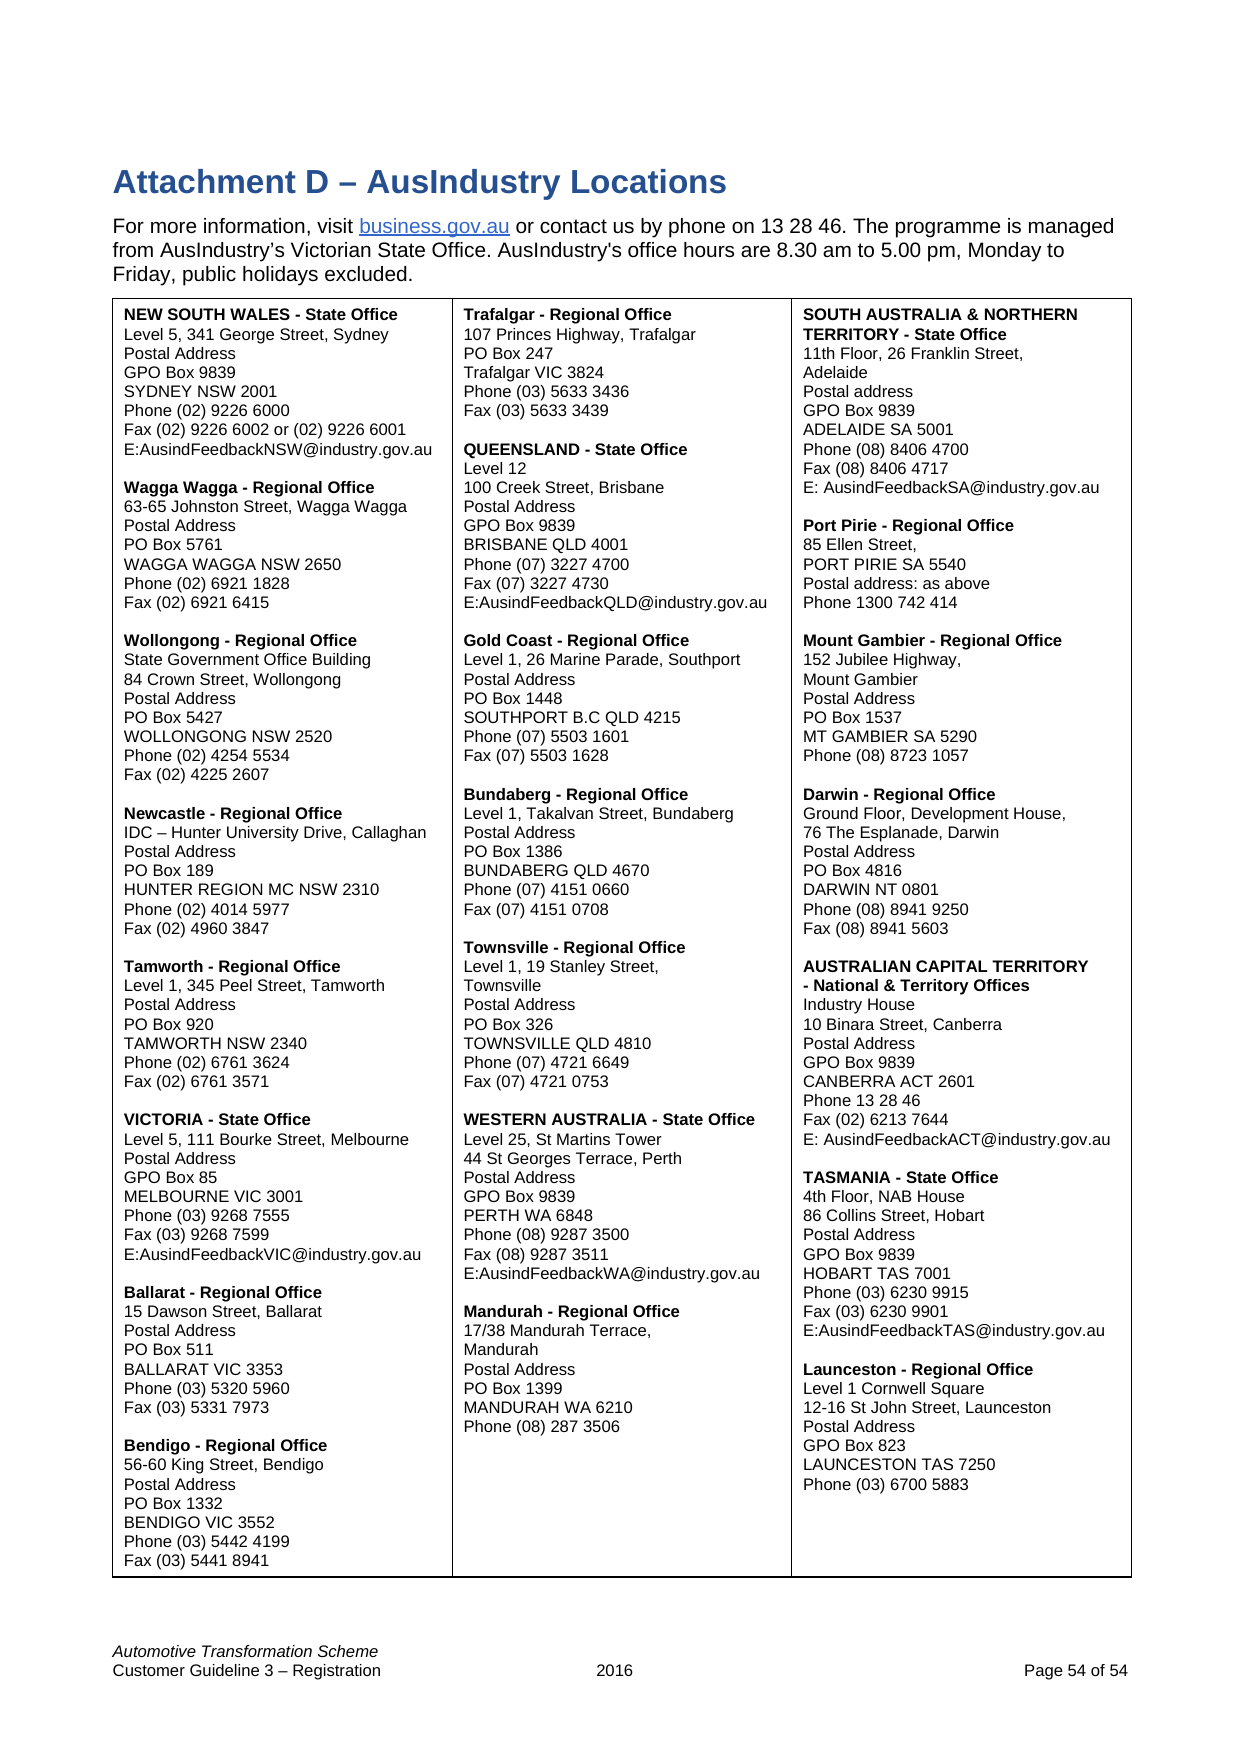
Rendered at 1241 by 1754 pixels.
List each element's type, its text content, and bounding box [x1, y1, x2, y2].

table_header Trafalgar - Regional Office 107 Princes Highway, Trafalgar PO Box 247 Trafalgar VIC 3824 Phone (03) 5633 3436 Fax (03) 5633 3439 Queensland - State Office Level 12 100 Creek Street, Brisbane Postal Address GPO Box 9839 BRISBANE QLD 4001 Phone (07) 3227 4700 Fax (07) 3227 4730 E:AusindFeedbackQLD@industry.gov.au Gold Coast - Regional Office Level 1, 26 Marine Parade, Southport Postal Address PO Box 1448 SOUTHPORT B.C QLD 4215 Phone (07) 5503 1601 Fax (07) 5503 1628 Bundaberg - Regional Office Level 1, Takalvan Street, Bundaberg Postal Address PO Box 1386 BUNDABERG QLD 4670 Phone (07) 4151 0660 Fax (07) 4151 0708 Townsville - Regional Office Level 1, 19 Stanley Street, Townsville Postal Address PO Box 326 TOWNSVILLE QLD 4810 Phone (07) 4721 6649 Fax (07) 4721 0753 Western Australia - State Office Level 25, St Martins Tower 44 St Georges Terrace, Perth Postal Address GPO Box 9839 PERTH WA 6848 Phone (08) 9287 3500 Fax (08) 9287 3511 E:AusindFeedbackWA@industry.gov.au Mandurah - Regional Office 17/38 Mandurah Terrace, Mandurah Postal Address PO Box 1399 MANDURAH WA 6210 Phone (08) 287 3506 [453, 299, 791, 1576]
text For more information, visit business.gov.au or contact us by phone on 13 28 46. The programme is managed from AusIndustry’s Victorian State Office. AusIndustry's office hours are 8.30 am to 5.00 pm, Monday to Friday, public holidays excluded. [112, 213, 1128, 285]
subtitle Attachment D – AusIndustry Locations [112, 162, 1128, 201]
table_header New South Wales - State Office Level 5, 341 George Street, Sydney Postal Address GPO Box 9839 SYDNEY NSW 2001 Phone (02) 9226 6000 Fax (02) 9226 6002 or (02) 9226 6001 E:AusindFeedbackNSW@industry.gov.au Wagga Wagga - Regional Office 63-65 Johnston Street, Wagga Wagga Postal Address PO Box 5761 WAGGA WAGGA NSW 2650 Phone (02) 6921 1828 Fax (02) 6921 6415 Wollongong - Regional Office State Government Office Building 84 Crown Street, Wollongong Postal Address PO Box 5427 WOLLONGONG NSW 2520 Phone (02) 4254 5534 Fax (02) 4225 2607 Newcastle - Regional Office IDC – Hunter University Drive, Callaghan Postal Address PO Box 189 HUNTER REGION MC NSW 2310 Phone (02) 4014 5977 Fax (02) 4960 3847 Tamworth - Regional Office Level 1, 345 Peel Street, Tamworth Postal Address PO Box 920 TAMWORTH NSW 2340 Phone (02) 6761 3624 Fax (02) 6761 3571 Victoria - State Office Level 5, 111 Bourke Street, Melbourne Postal Address GPO Box 85 MELBOURNE VIC 3001 Phone (03) 9268 7555 Fax (03) 9268 7599 E:AusindFeedbackVIC@industry.gov.au Ballarat - Regional Office 15 Dawson Street, Ballarat Postal Address PO Box 511 BALLARAT VIC 3353 Phone (03) 5320 5960 Fax (03) 5331 7973 Bendigo - Regional Office 56-60 King Street, Bendigo Postal Address PO Box 1332 BENDIGO VIC 3552 Phone (03) 5442 4199 Fax (03) 5441 8941 [113, 299, 452, 1576]
table_header South Australia & Northern Territory - State Office 11th Floor, 26 Franklin Street, Adelaide Postal address GPO Box 9839 ADELAIDE SA 5001 Phone (08) 8406 4700 Fax (08) 8406 4717 E: AusindFeedbackSA@industry.gov.au Port Pirie - Regional Office 85 Ellen Street, PORT PIRIE SA 5540 Postal address: as above Phone 1300 742 414 Mount Gambier - Regional Office 152 Jubilee Highway, Mount Gambier Postal Address PO Box 1537 MT GAMBIER SA 5290 Phone (08) 8723 1057 Darwin - Regional Office Ground Floor, Development House, 76 The Esplanade, Darwin Postal Address PO Box 4816 DARWIN NT 0801 Phone (08) 8941 9250 Fax (08) 8941 5603 Australian Capital Territory - National & Territory Offices Industry House 10 Binara Street, Canberra Postal Address GPO Box 9839 CANBERRA ACT 2601 Phone 13 28 46 Fax (02) 6213 7644 E: AusindFeedbackACT@industry.gov.au Tasmania - State Office 4th Floor, NAB House 86 Collins Street, Hobart Postal Address GPO Box 9839 HOBART TAS 7001 Phone (03) 6230 9915 Fax (03) 6230 9901 E:AusindFeedbackTAS@industry.gov.au Launceston - Regional Office Level 1 Cornwell Square 12-16 St John Street, Launceston Postal Address GPO Box 823 LAUNCESTON TAS 7250 Phone (03) 6700 5883 [792, 299, 1131, 1576]
